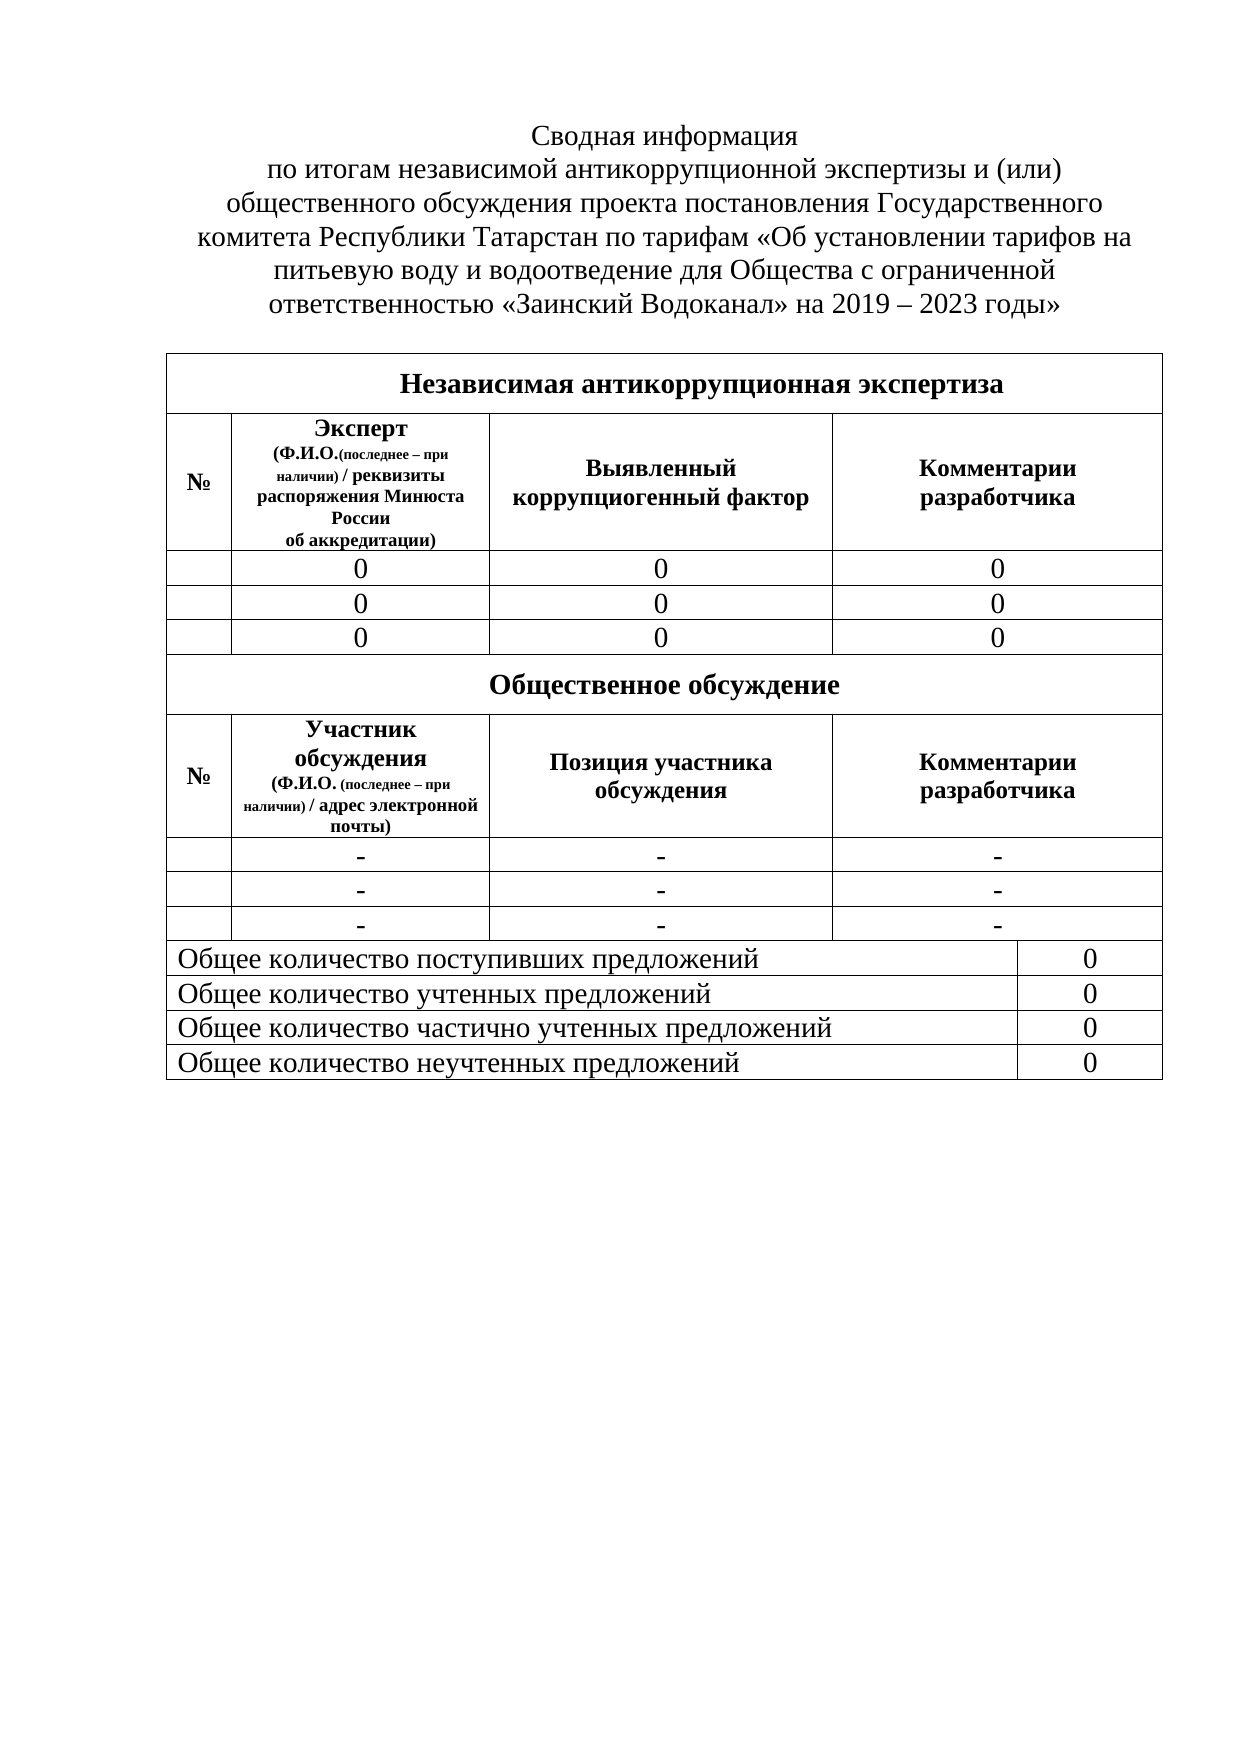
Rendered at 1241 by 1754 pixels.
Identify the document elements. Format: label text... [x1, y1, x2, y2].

table_cell [167, 551, 231, 585]
table_cell Общественное обсуждение [167, 655, 1162, 713]
text Сводная информация [177, 118, 1152, 152]
table_cell Общее количество неучтенных предложений [167, 1045, 1017, 1079]
table_cell 0 [833, 586, 1162, 619]
table_cell - [232, 907, 489, 940]
table_cell 0 [1018, 941, 1162, 975]
table_cell 0 [232, 620, 489, 654]
table_header Независимая антикоррупционная экспертиза [167, 354, 1162, 412]
table_cell Выявленный коррупциогенный фактор [490, 414, 832, 550]
table_cell 0 [490, 586, 832, 619]
table_cell Участник обсуждения (Ф.И.О. (последнее – при наличии) / адрес электронной почты) [232, 715, 489, 837]
table_cell 0 [232, 551, 489, 585]
table_cell Общее количество учтенных предложений [167, 976, 1017, 1009]
table_cell [167, 586, 231, 619]
table_cell - [490, 872, 832, 906]
table_cell Общее количество поступивших предложений [167, 941, 1017, 975]
table_cell - [833, 838, 1162, 871]
table_cell - [490, 907, 832, 940]
table_cell [167, 620, 231, 654]
table_cell - [833, 907, 1162, 940]
table_cell [167, 838, 231, 871]
table_cell 0 [833, 551, 1162, 585]
table_cell - [232, 872, 489, 906]
table_cell Комментарии разработчика [833, 414, 1162, 550]
table_cell - [232, 838, 489, 871]
text по итогам независимой антикоррупционной экспертизы и (или) общественного обсуждения проекта постановления Государственного комитета Республики Татарстан по тарифам «Об установлении тарифов на питьевую воду и водоотведение для Общества с ограниченной ответственностью «Заинский Водоканал» на 2019 – 2023 годы» [177, 152, 1152, 319]
table_cell [167, 907, 231, 940]
table_cell 0 [1018, 1045, 1162, 1079]
table_cell 0 [1018, 976, 1162, 1009]
table_cell № [167, 715, 231, 837]
table_cell Комментарии разработчика [833, 715, 1162, 837]
table_cell 0 [490, 620, 832, 654]
table_cell 0 [1018, 1011, 1162, 1044]
table_cell Общее количество частично учтенных предложений [167, 1011, 1017, 1044]
table_cell 0 [833, 620, 1162, 654]
table_cell 0 [490, 551, 832, 585]
table_cell Эксперт (Ф.И.О.(последнее – при наличии) / реквизиты распоряжения Минюста России об аккредитации) [232, 414, 489, 550]
table_cell - [490, 838, 832, 871]
table_cell [167, 872, 231, 906]
table_cell Позиция участника обсуждения [490, 715, 832, 837]
table_cell 0 [232, 586, 489, 619]
table_cell - [833, 872, 1162, 906]
table_cell № [167, 414, 231, 550]
